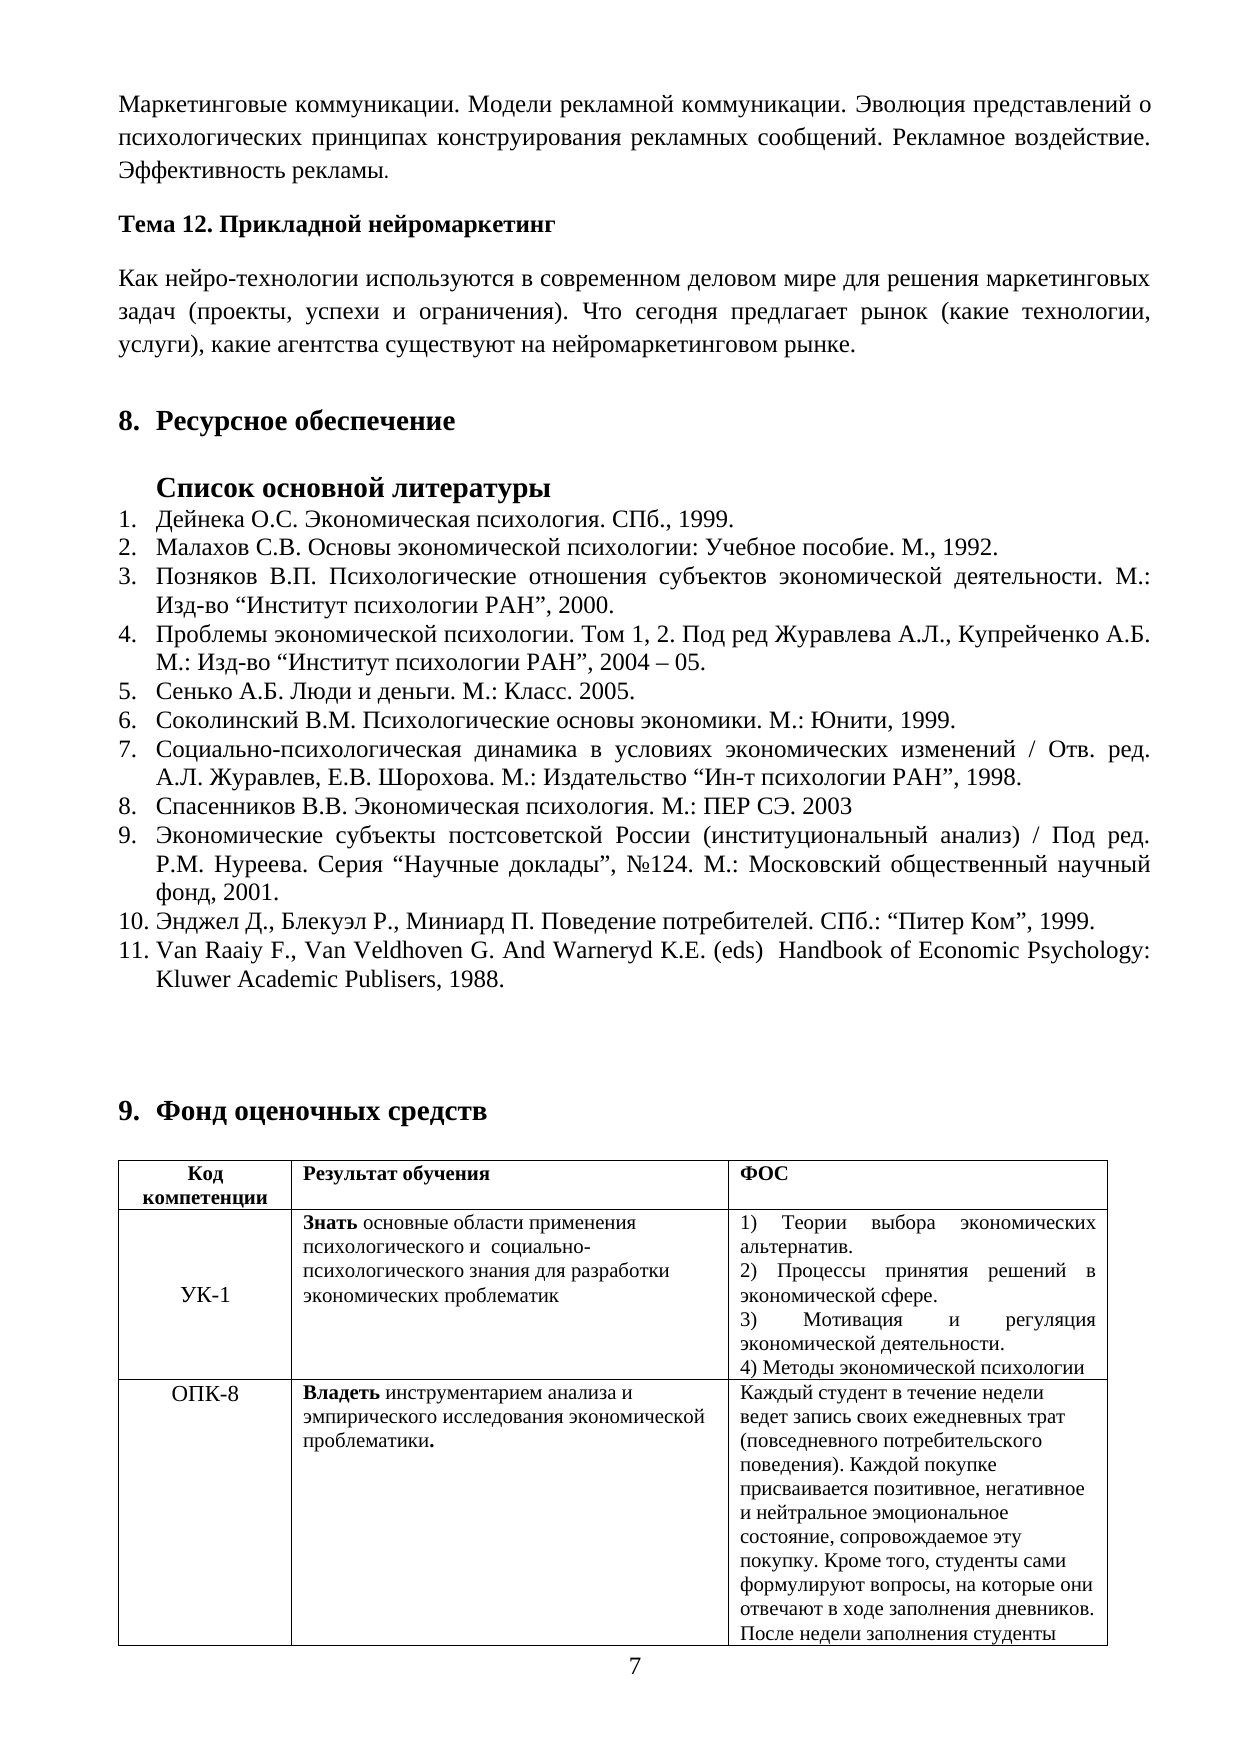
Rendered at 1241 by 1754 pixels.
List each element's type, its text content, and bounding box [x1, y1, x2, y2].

text Фонд оценочных средств [118, 1093, 1152, 1127]
list Социально-психологическая динамика в условиях экономических изменений / Отв. ред. А.Л. Журавлев, Е.В. Шорохова. М.: Издательство “Ин-т психологии РАН”, 1998. [118, 734, 1152, 791]
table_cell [292, 1380, 728, 1644]
list Дейнека О.С. Экономическая психология. СПб., 1999. [118, 504, 1152, 532]
list Сенько А.Б. Люди и деньги. М.: Класс. 2005. [118, 676, 1152, 705]
list Экономические субъекты постсоветской России (институциональный анализ) / Под ред. Р.М. Нуреева. Серия “Научные доклады”, №124. М.: Московский общественный научный фонд, 2001. [118, 820, 1152, 906]
table_cell 1) Теории выбора экономических альтернатив. 2) Процессы принятия решений в экономической сфере. 3) Мотивация и регуляция экономической деятельности. 4) Методы экономической психологии [729, 1210, 1107, 1379]
table_cell Знать основные области применения психологического и социально-психологического знания для разработки экономических проблематик [292, 1210, 728, 1379]
list Van Raaiy F., Van Veldhoven G. And Warneryd K.E. (eds) Handbook of Economic Psychology: Kluwer Academic Publisers, 1988. [118, 935, 1152, 992]
table_header Код компетенции [119, 1161, 291, 1209]
list Соколинский В.М. Психологические основы экономики. М.: Юнити, 1999. [118, 705, 1152, 734]
list Позняков В.П. Психологические отношения субъектов экономической деятельности. М.: Изд-во “Институт психологии РАН”, 2000. [118, 561, 1152, 619]
text Как нейро-технологии используются в современном деловом мире для решения маркетинговых задач (проекты, успехи и ограничения). Что сегодня предлагает рынок (какие технологии, услуги), какие агентства существуют на нейромаркетинговом рынке. [118, 263, 1152, 357]
table_cell УК-1 [119, 1210, 291, 1379]
text Маркетинговые коммуникации. Модели рекламной коммуникации. Эволюция представлений о психологических принципах конструирования рекламных сообщений. Рекламное воздействие. Эффективность рекламы. [118, 89, 1152, 184]
table_cell ОПК-8 [119, 1380, 291, 1644]
list Проблемы экономической психологии. Том 1, 2. Под ред Журавлева А.Л., Купрейченко А.Б. М.: Изд-во “Институт психологии РАН”, 2004 – 05. [118, 619, 1152, 676]
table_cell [729, 1380, 1107, 1644]
table_header Результат обучения [292, 1161, 728, 1209]
list Спасенников В.В. Экономическая психология. М.: ПЕР СЭ. 2003 [118, 791, 1152, 820]
list Малахов С.В. Основы экономической психологии: Учебное пособие. М., 1992. [118, 532, 1152, 561]
text Тема 12. Прикладной нейромаркетинг [118, 209, 1152, 238]
list Список основной литературы [156, 470, 1152, 504]
list Энджел Д., Блекуэл Р., Миниард П. Поведение потребителей. СПб.: “Питер Ком”, 1999. [118, 906, 1152, 935]
table_header ФОС [729, 1161, 1107, 1209]
text Ресурсное обеспечение [118, 403, 1152, 437]
